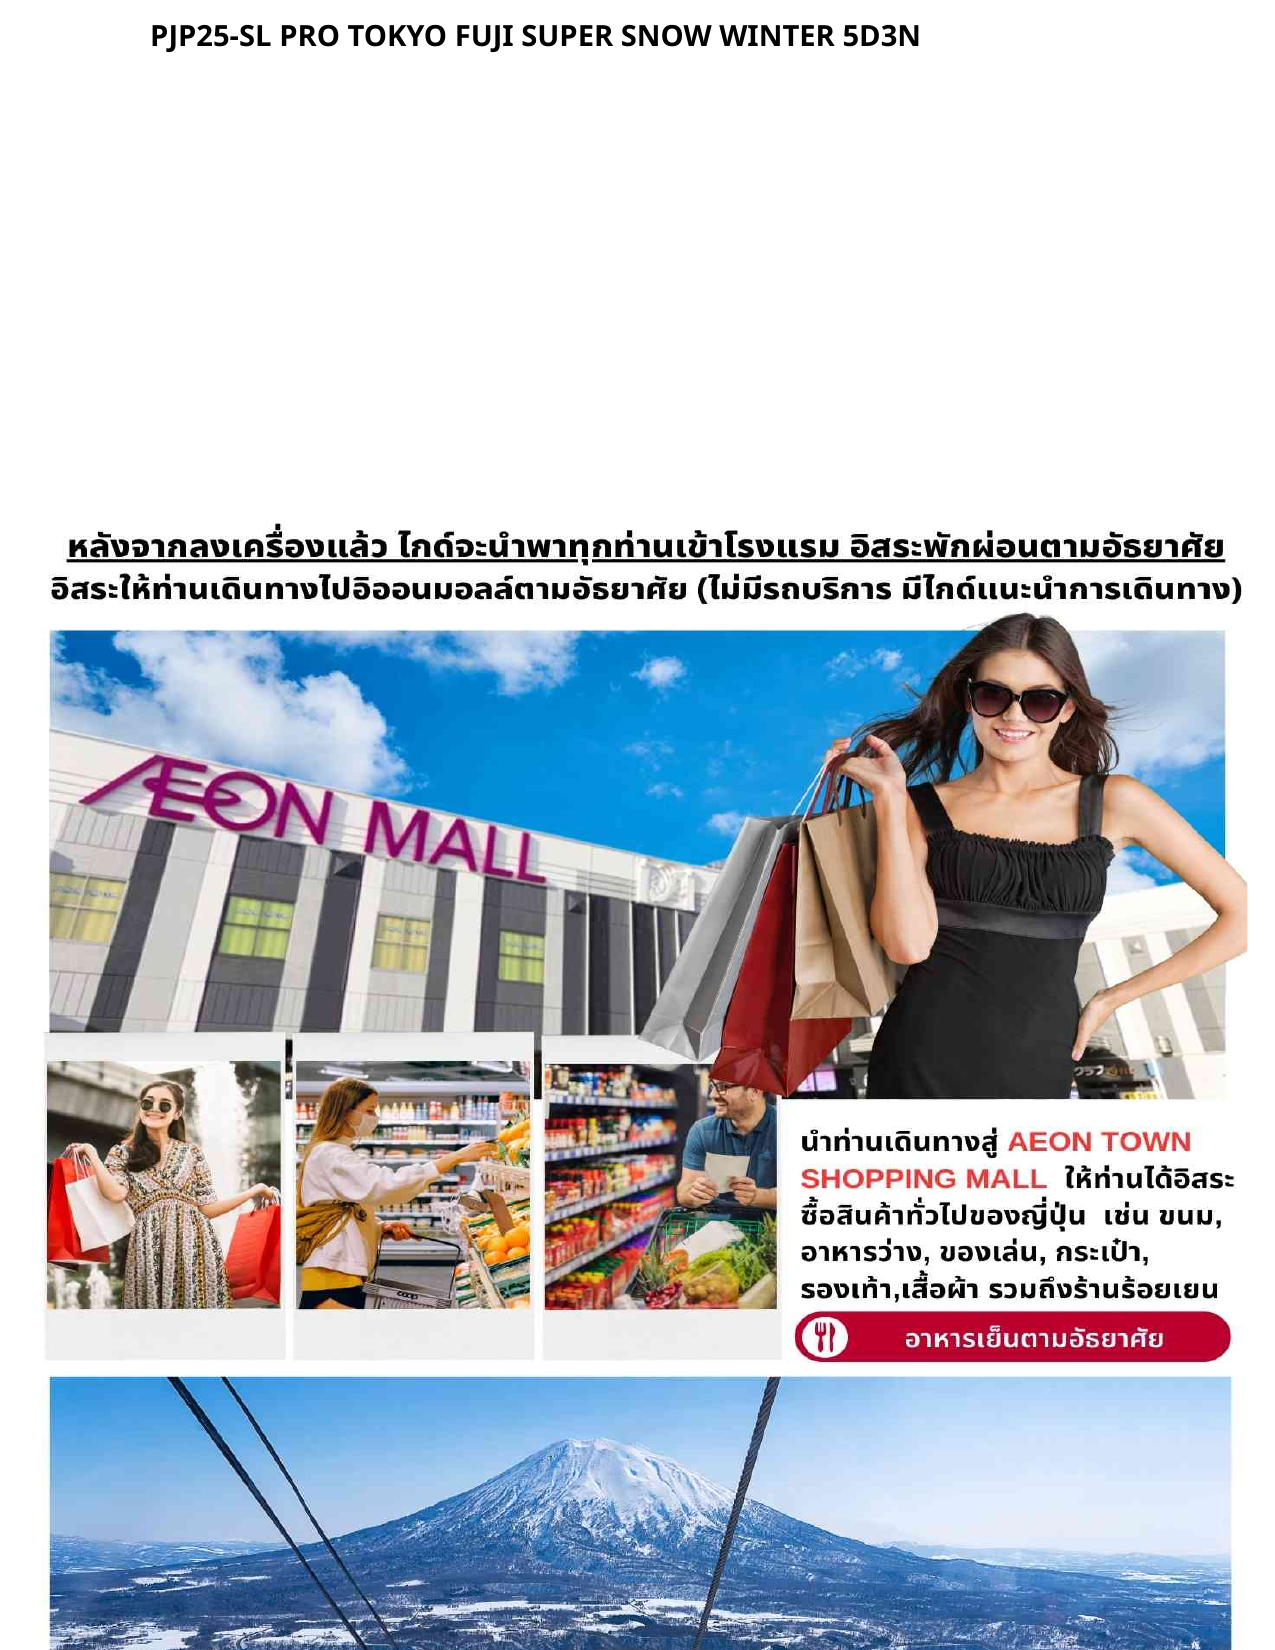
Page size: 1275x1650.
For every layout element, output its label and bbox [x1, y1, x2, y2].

picture [28, 518, 1248, 1650]
